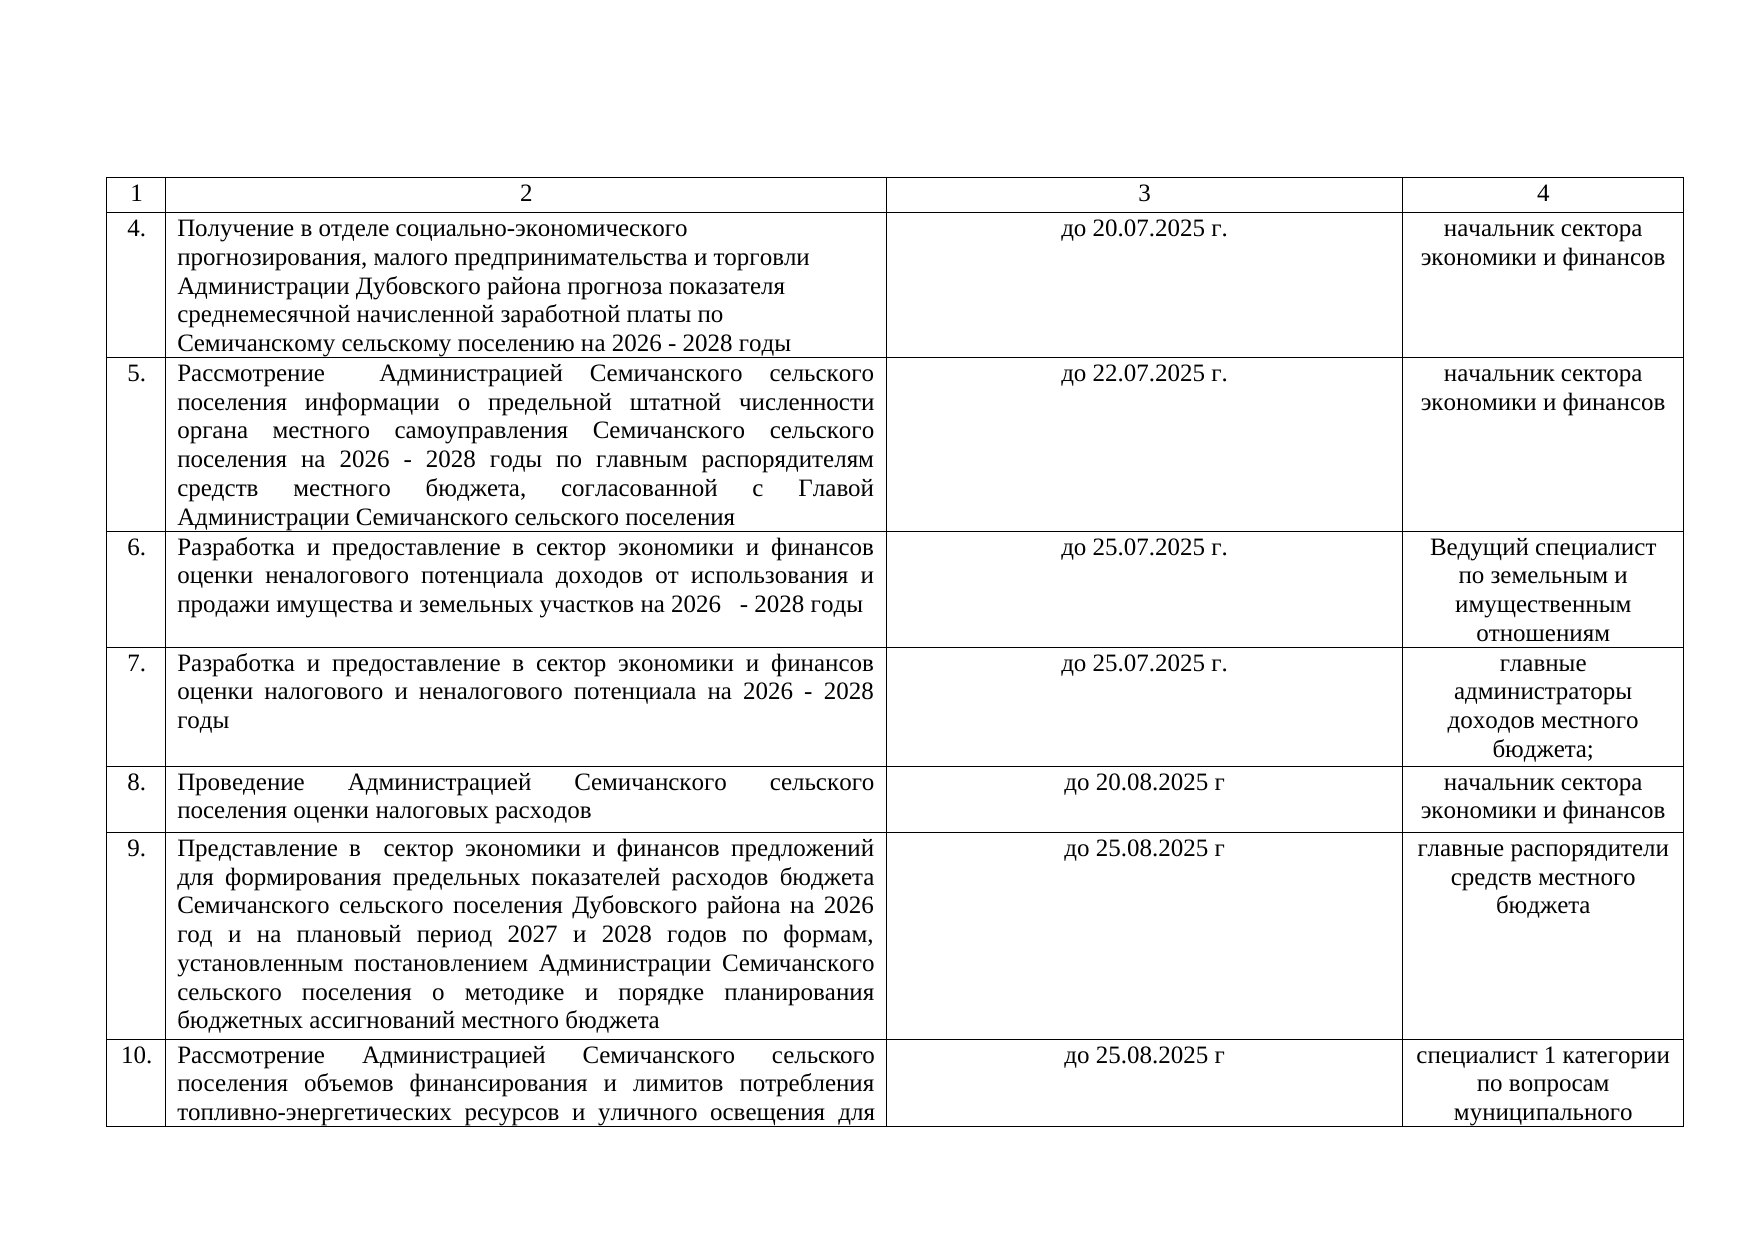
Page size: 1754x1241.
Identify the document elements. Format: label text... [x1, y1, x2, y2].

table_cell 4. [107, 213, 165, 357]
table_cell до 25.07.2025 г. [887, 648, 1402, 766]
table_cell 5. [107, 358, 165, 531]
table_cell Разработка и предоставление в сектор экономики и финансов оценки налогового и неналогового потенциала на 2026 - 2028 годы [166, 648, 886, 766]
table_header 3 [887, 178, 1402, 212]
table_cell 9. [107, 833, 165, 1039]
table_cell начальник сектора экономики и финансов [1403, 358, 1683, 531]
table_cell Рассмотрение Администрацией Семичанского сельского поселения информации о предельной штатной численности органа местного самоуправления Семичанского сельского поселения на 2026 - 2028 годы по главным распорядителям средств местного бюджета, согласованной с Главой Администрации Семичанского сельского поселения [166, 358, 886, 531]
table_cell главные администраторы доходов местного бюджета; [1403, 648, 1683, 766]
table_cell 6. [107, 532, 165, 647]
table_cell Получение в отделе социально-экономического прогнозирования, малого предпринимательства и торговли Администрации Дубовского района прогноза показателя среднемесячной начисленной заработной платы по Семичанскому сельскому поселению на 2026 - 2028 годы [166, 213, 886, 357]
table_cell до 25.08.2025 г [887, 1040, 1402, 1126]
table_cell до 25.08.2025 г [887, 833, 1402, 1039]
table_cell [1403, 1040, 1683, 1126]
table_cell до 25.07.2025 г. [887, 532, 1402, 647]
table_cell начальник сектора экономики и финансов [1403, 213, 1683, 357]
table_cell Представление в сектор экономики и финансов предложений для формирования предельных показателей расходов бюджета Семичанского сельского поселения Дубовского района на 2026 год и на плановый период 2027 и 2028 годов по формам, установленным постановлением Администрации Семичанского сельского поселения о методике и порядке планирования бюджетных ассигнований местного бюджета [166, 833, 886, 1039]
table_cell Разработка и предоставление в сектор экономики и финансов оценки неналогового потенциала доходов от использования и продажи имущества и земельных участков на 2026 - 2028 годы [166, 532, 886, 647]
table_header 4 [1403, 178, 1683, 212]
table_cell до 20.07.2025 г. [887, 213, 1402, 357]
table_cell 8. [107, 767, 165, 832]
table_cell до 20.08.2025 г [887, 767, 1402, 832]
table_header 1 [107, 178, 165, 212]
table_cell Проведение Администрацией Семичанского сельского поселения оценки налоговых расходов [166, 767, 886, 832]
table_cell Ведущий специалист по земельным и имущественным отношениям [1403, 532, 1683, 647]
table_cell 10. [107, 1040, 165, 1126]
table_cell до 22.07.2025 г. [887, 358, 1402, 531]
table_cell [166, 1040, 886, 1126]
table_cell начальник сектора экономики и финансов [1403, 767, 1683, 832]
table_header 2 [166, 178, 886, 212]
table_cell 7. [107, 648, 165, 766]
table_cell главные распорядители средств местного бюджета [1403, 833, 1683, 1039]
